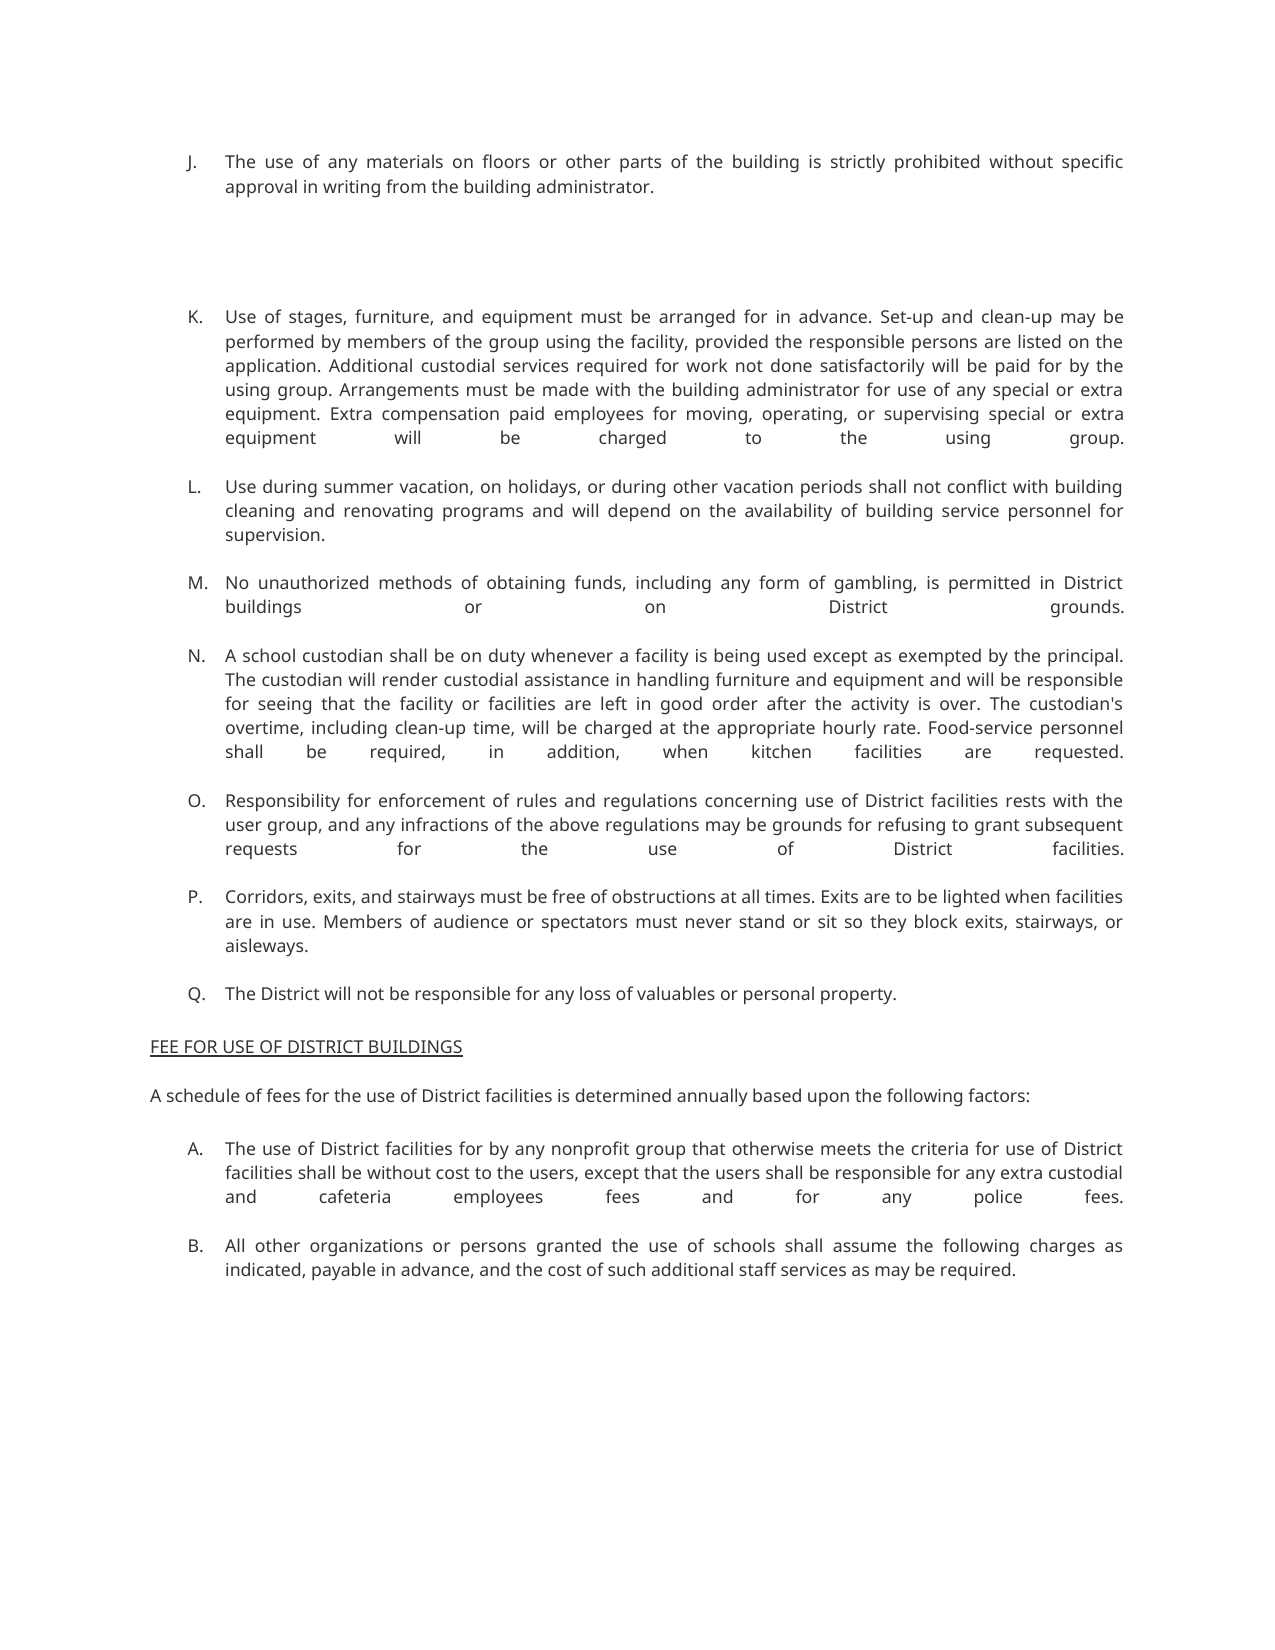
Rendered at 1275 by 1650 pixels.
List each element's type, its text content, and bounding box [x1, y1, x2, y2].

list Use during summer vacation, on holidays, or during other vacation periods shall not conflict with building cleaning and renovating programs and will depend on the availability of building service personnel for supervision. [187, 474, 1125, 571]
text A schedule of fees for the use of District facilities is determined annually based upon the following factors: [150, 1083, 1125, 1107]
text FEE FOR USE OF DISTRICT BUILDINGS [150, 1035, 1125, 1059]
list No unauthorized methods of obtaining funds, including any form of gambling, is permitted in District buildings or on District grounds. [187, 571, 1125, 643]
list Responsibility for enforcement of rules and regulations concerning use of District facilities rests with the user group, and any infractions of the above regulations may be grounds for refusing to grant subsequent requests for the use of District facilities. [187, 788, 1125, 885]
list The use of District facilities for by any nonprofit group that otherwise meets the criteria for use of District facilities shall be without cost to the users, except that the users shall be responsible for any extra custodial and cafeteria employees fees and for any police fees. [187, 1137, 1125, 1233]
list A school custodian shall be on duty whenever a facility is being used except as exempted by the principal. The custodian will render custodial assistance in handling furniture and equipment and will be responsible for seeing that the facility or facilities are left in good order after the activity is over. The custodian's overtime, including clean-up time, will be charged at the appropriate hourly rate. Food-service personnel shall be required, in addition, when kitchen facilities are requested. [187, 643, 1125, 788]
list All other organizations or persons granted the use of schools shall assume the following charges as indicated, payable in advance, and the cost of such additional staff services as may be required. [187, 1233, 1125, 1282]
list The District will not be responsible for any loss of valuables or personal property. [187, 982, 1125, 1006]
list Corridors, exits, and stairways must be free of obstructions at all times. Exits are to be lighted when facilities are in use. Members of audience or spectators must never stand or sit so they block exits, stairways, or aisleways. [187, 885, 1125, 982]
list Use of stages, furniture, and equipment must be arranged for in advance. Set-up and clean-up may be performed by members of the group using the facility, provided the responsible persons are listed on the application. Additional custodial services required for work not done satisfactorily will be paid for by the using group. Arrangements must be made with the building administrator for use of any special or extra equipment. Extra compensation paid employees for moving, operating, or supervising special or extra equipment will be charged to the using group. [187, 305, 1125, 474]
list The use of any materials on floors or other parts of the building is strictly prohibited without specific approval in writing from the building administrator. [187, 150, 1125, 198]
